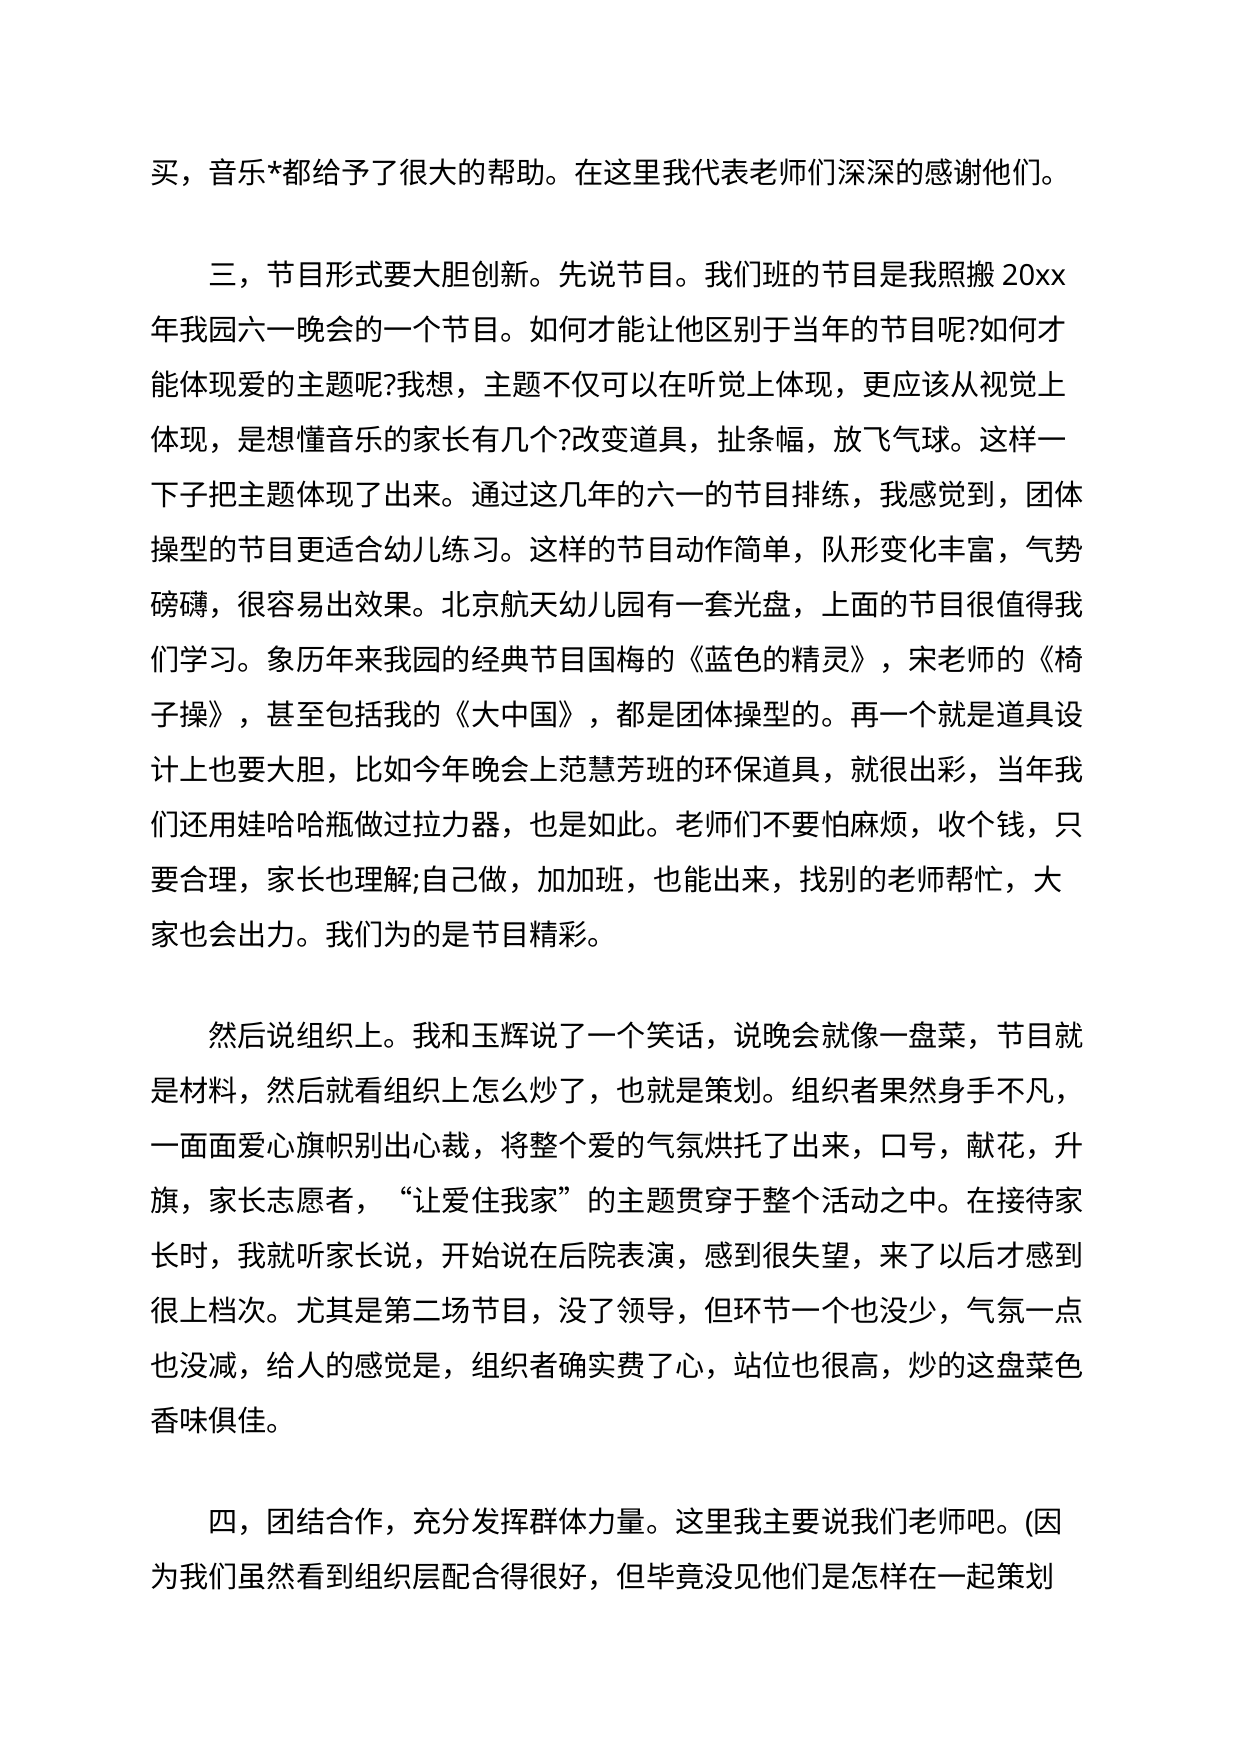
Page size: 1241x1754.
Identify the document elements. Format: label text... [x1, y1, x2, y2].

text 然后说组织上。我和玉辉说了一个笑话，说晚会就像一盘菜，节目就是材料，然后就看组织上怎么炒了，也就是策划。组织者果然身手不凡，一面面爱心旗帜别出心裁，将整个爱的气氛烘托了出来，口号，献花，升旗，家长志愿者，“让爱住我家”的主题贯穿于整个活动之中。在接待家长时，我就听家长说，开始说在后院表演，感到很失望，来了以后才感到很上档次。尤其是第二场节目，没了领导，但环节一个也没少，气氛一点也没减，给人的感觉是，组织者确实费了心，站位也很高，炒的这盘菜色香味俱佳。 [150, 1013, 1090, 1439]
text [150, 1499, 1090, 1596]
text 三，节目形式要大胆创新。先说节目。我们班的节目是我照搬20xx年我园六一晚会的一个节目。如何才能让他区别于当年的节目呢?如何才能体现爱的主题呢?我想，主题不仅可以在听觉上体现，更应该从视觉上体现，是想懂音乐的家长有几个?改变道具，扯条幅，放飞气球。这样一下子把主题体现了出来。通过这几年的六一的节目排练，我感觉到，团体操型的节目更适合幼儿练习。这样的节目动作简单，队形变化丰富，气势磅礴，很容易出效果。北京航天幼儿园有一套光盘，上面的节目很值得我们学习。象历年来我园的经典节目国梅的《蓝色的精灵》，宋老师的《椅子操》，甚至包括我的《大中国》，都是团体操型的。再一个就是道具设计上也要大胆，比如今年晚会上范慧芳班的环保道具，就很出彩，当年我们还用娃哈哈瓶做过拉力器，也是如此。老师们不要怕麻烦，收个钱，只要合理，家长也理解;自己做，加加班，也能出来，找别的老师帮忙，大家也会出力。我们为的是节目精彩。 [150, 252, 1090, 953]
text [150, 150, 1090, 192]
